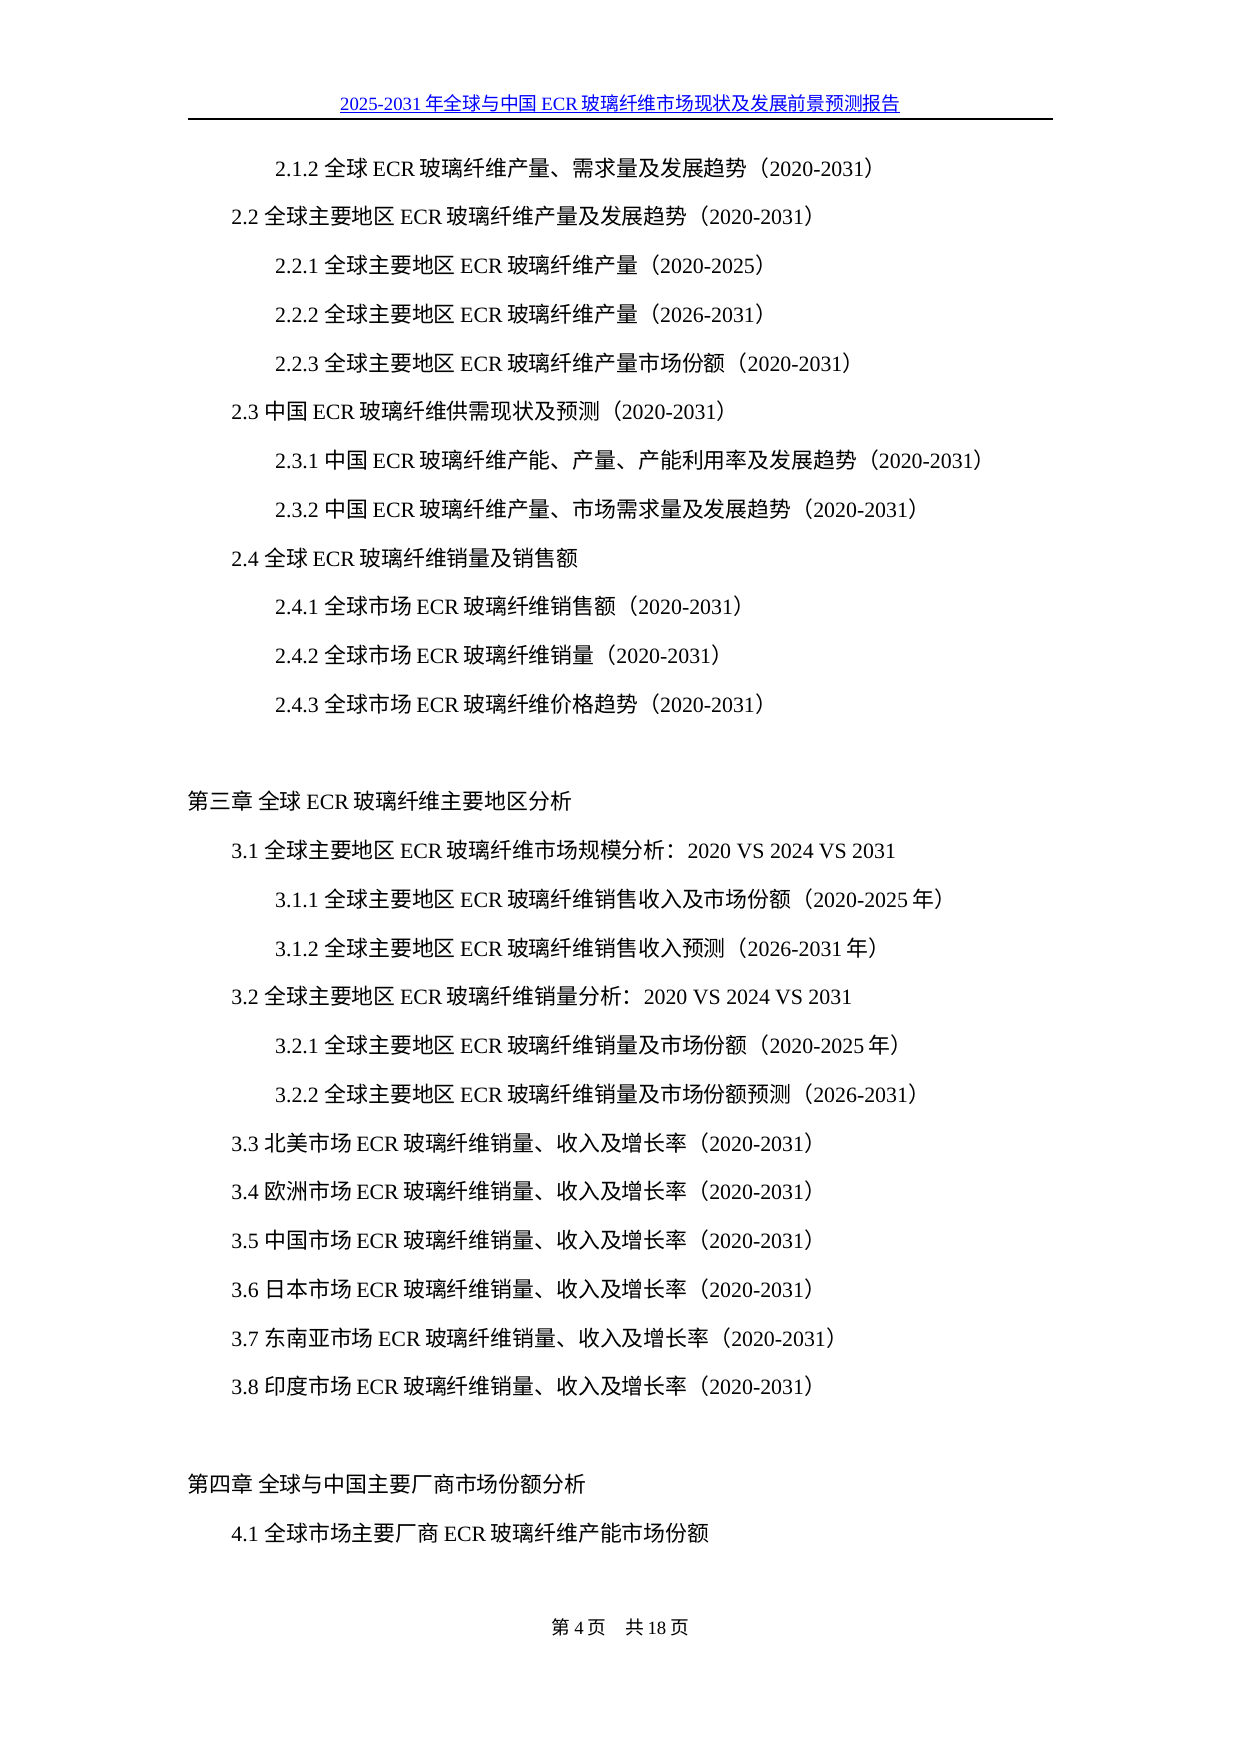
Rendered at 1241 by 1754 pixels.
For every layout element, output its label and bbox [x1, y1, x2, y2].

text [187, 150, 1053, 1548]
